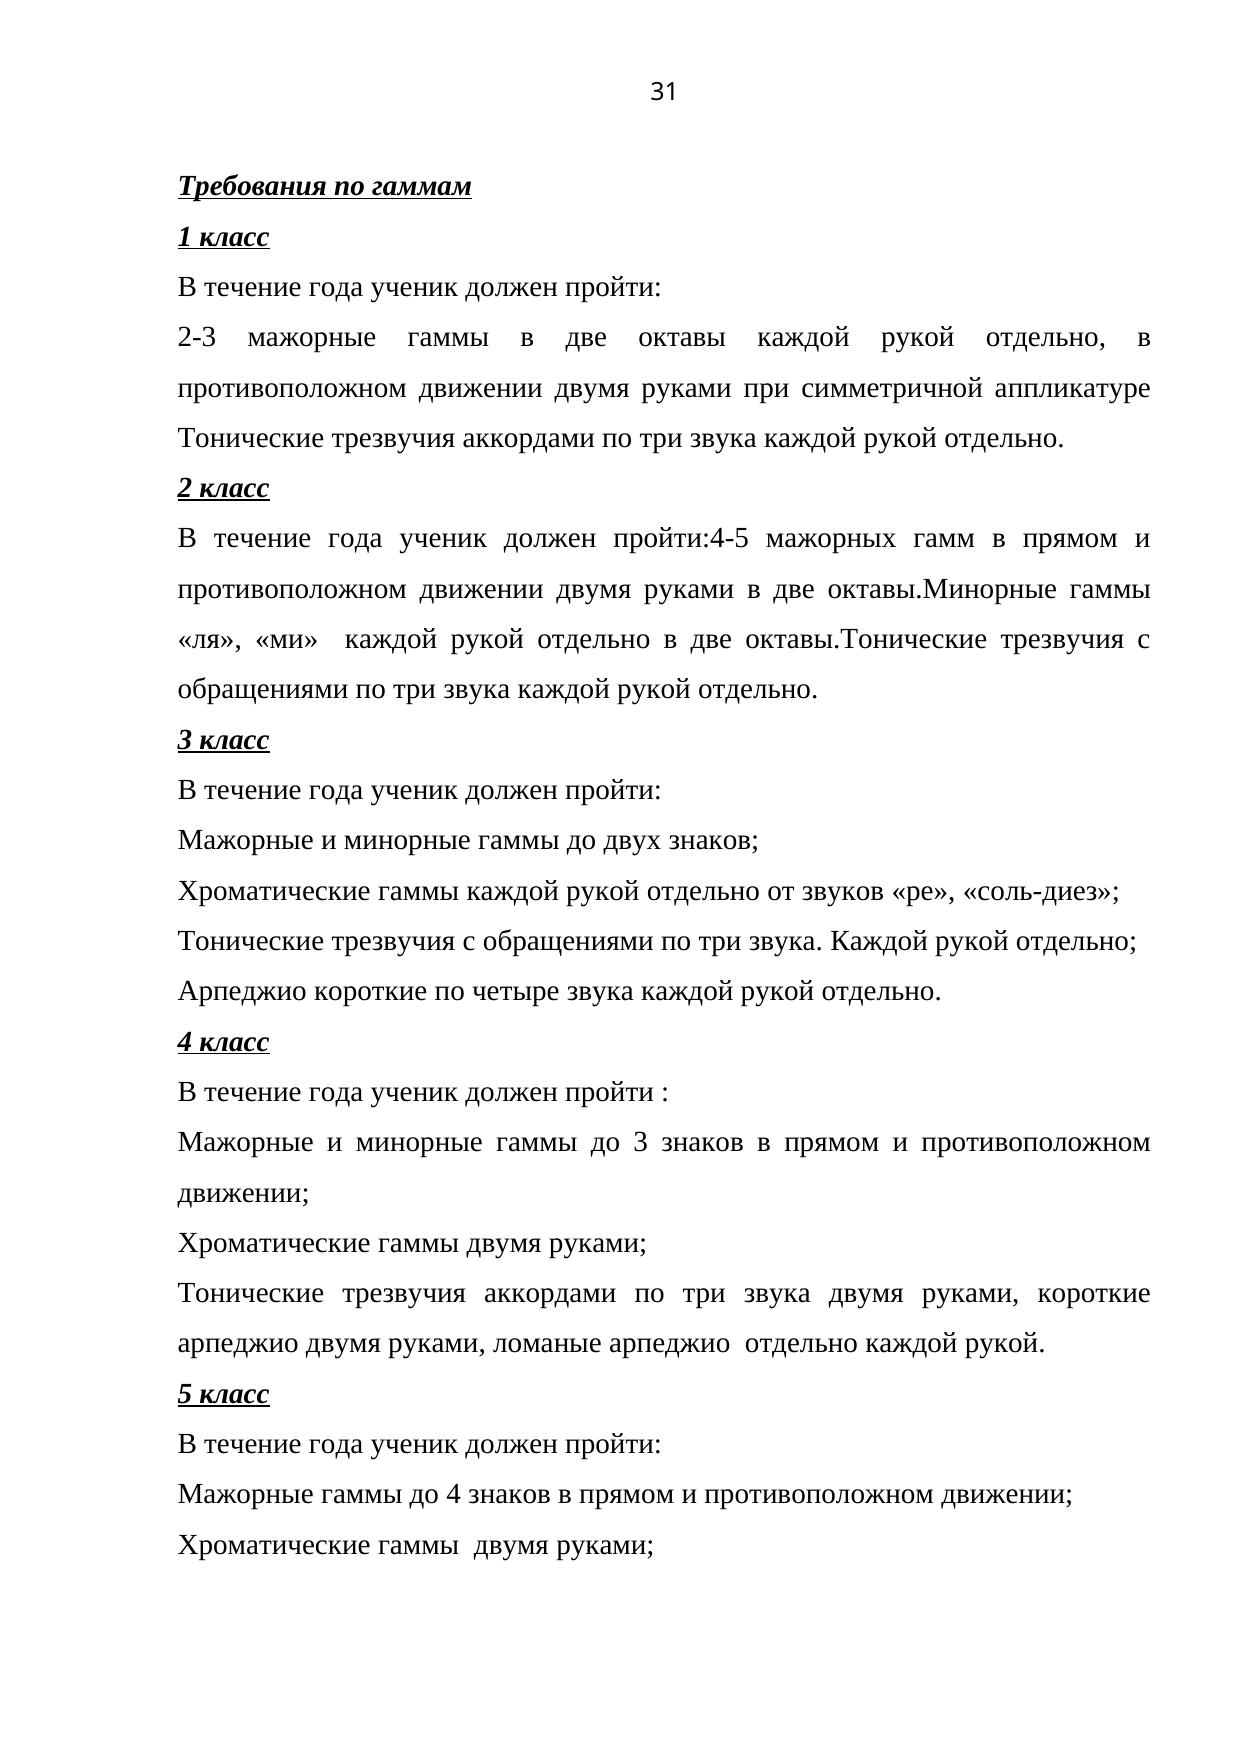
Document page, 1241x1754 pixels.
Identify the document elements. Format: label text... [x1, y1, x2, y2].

text В течение года ученик должен пройти : [177, 1074, 1152, 1108]
text Арпеджио короткие по четыре звука каждой рукой отдельно. [177, 973, 1152, 1007]
text Тонические трезвучия аккордами по три звука двумя руками, короткие арпеджио двумя руками, ломаные арпеджио отдельно каждой рукой. [177, 1275, 1152, 1359]
text 5 класс [177, 1376, 1152, 1409]
text Мажорные гаммы до 4 знаков в прямом и противоположном движении; [177, 1477, 1152, 1510]
text В течение года ученик должен пройти: [177, 1426, 1152, 1460]
text В течение года ученик должен пройти: [177, 269, 1152, 303]
text 1 класс [177, 219, 1152, 252]
text 4 класс [177, 1024, 1152, 1057]
text Мажорные и минорные гаммы до 3 знаков в прямом и противоположном движении; [177, 1124, 1152, 1208]
text 3 класс [177, 722, 1152, 755]
text Хроматические гаммы двумя руками; [177, 1225, 1152, 1258]
text Тонические трезвучия с обращениями по три звука. Каждой рукой отдельно; [177, 923, 1152, 957]
text В течение года ученик должен пройти: [177, 772, 1152, 806]
text Хроматические гаммы каждой рукой отдельно от звуков «ре», «соль-диез»; [177, 873, 1152, 906]
text 2-3 мажорные гаммы в две октавы каждой рукой отдельно, в противоположном движении двумя руками при симметричной аппликатуре Тонические трезвучия аккордами по три звука каждой рукой отдельно. [177, 319, 1152, 453]
text 2 класс [177, 470, 1152, 504]
text Требования по гаммам [177, 168, 1152, 202]
text Мажорные и минорные гаммы до двух знаков; [177, 822, 1152, 856]
text В течение года ученик должен пройти:4-5 мажорных гамм в прямом и противоположном движении двумя руками в две октавы.Минорные гаммы «ля», «ми» каждой рукой отдельно в две октавы.Тонические трезвучия с обращениями по три звука каждой рукой отдельно. [177, 521, 1152, 705]
text Хроматические гаммы двумя руками; [177, 1527, 1152, 1560]
